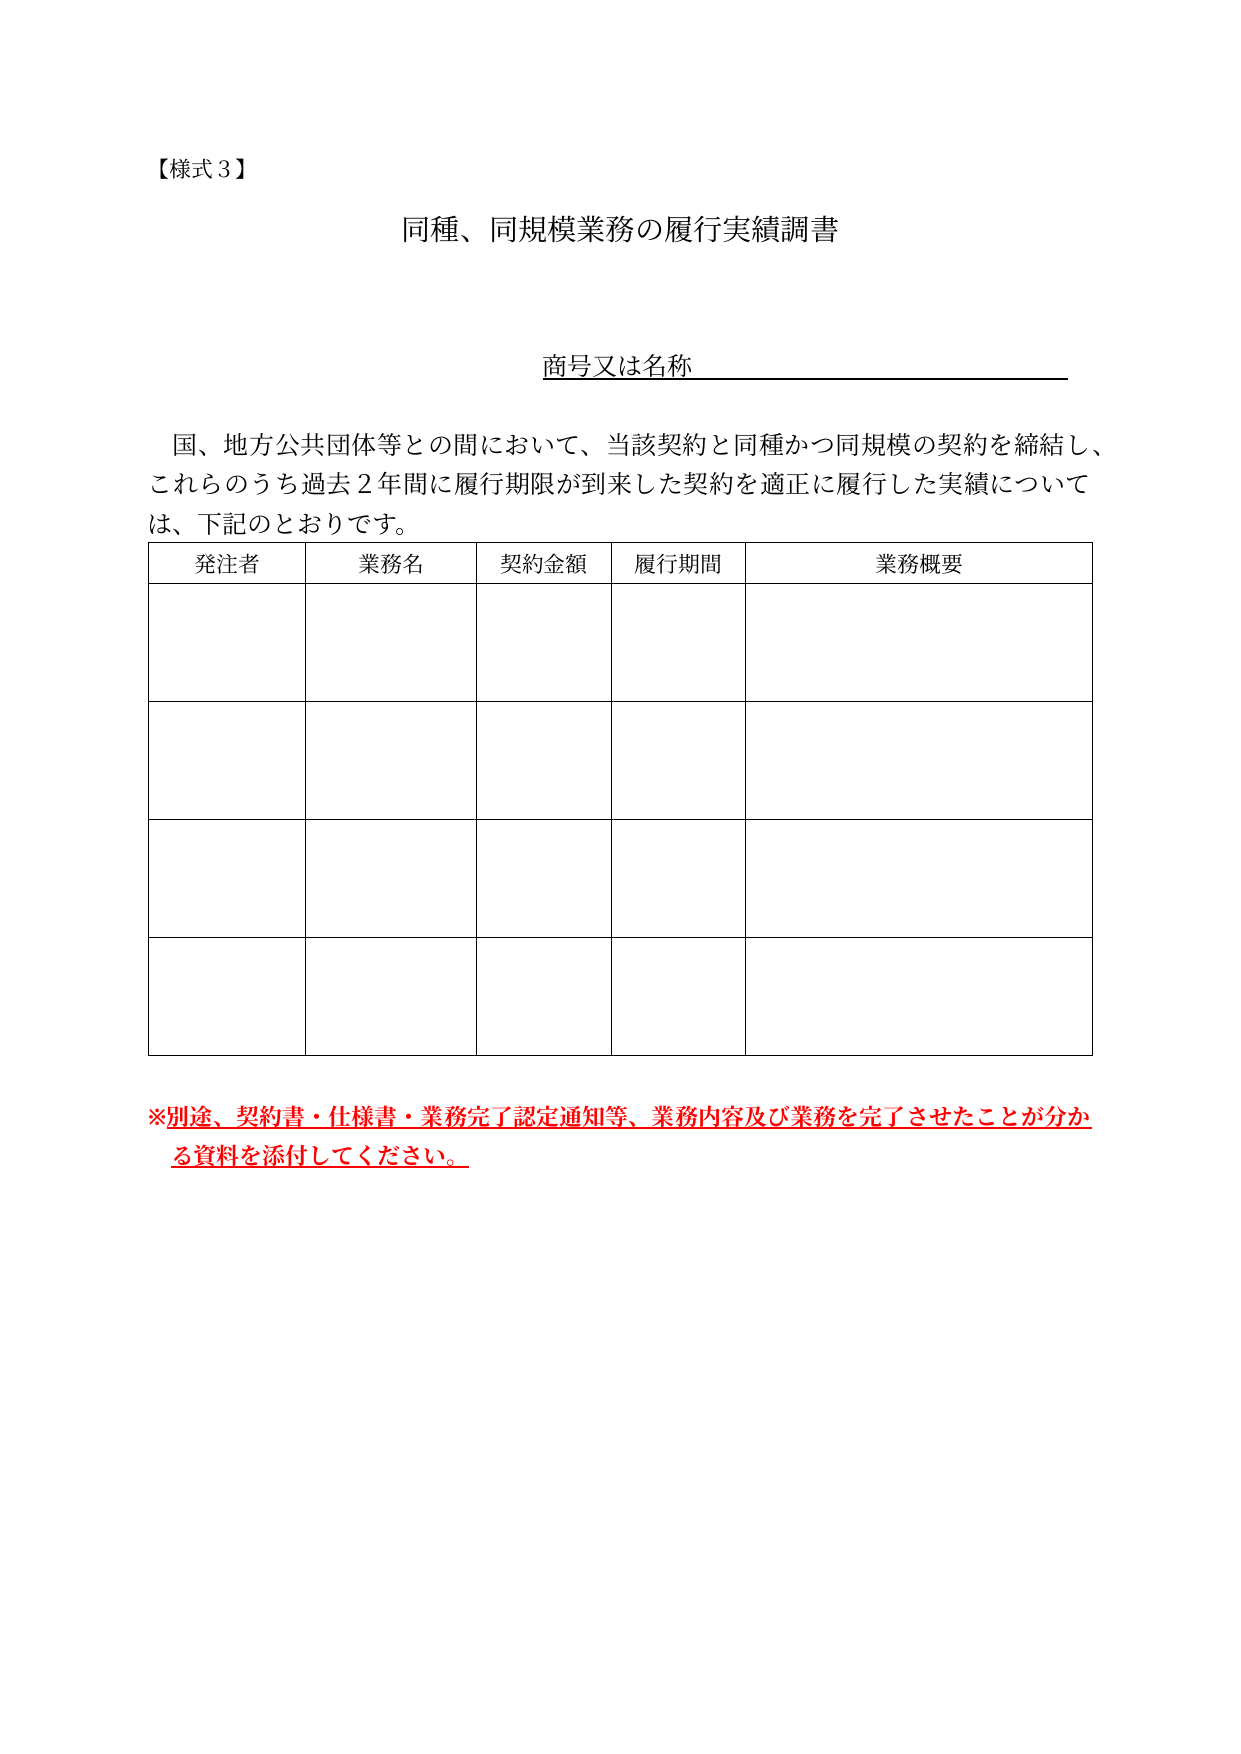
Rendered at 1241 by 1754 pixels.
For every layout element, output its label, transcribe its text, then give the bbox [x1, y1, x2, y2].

table_header 発注者 [149, 543, 305, 583]
table_cell [477, 938, 611, 1055]
table_cell [746, 938, 1092, 1055]
table_cell [149, 584, 305, 701]
table_cell [746, 820, 1092, 937]
text 【様式３】 [148, 148, 1092, 188]
table_cell [612, 938, 745, 1055]
table_cell [612, 702, 745, 819]
table_header 業務概要 [746, 543, 1092, 583]
text 国、地方公共団体等との間において、当該契約と同種かつ同規模の契約を締結し、これらのうち過去２年間に履行期限が到来した契約を適正に履行した実績については、下記のとおりです。 [148, 424, 1092, 542]
table_cell [746, 702, 1092, 819]
table_cell [306, 584, 476, 701]
table_cell [149, 702, 305, 819]
table_cell [612, 584, 745, 701]
table_cell [477, 584, 611, 701]
table_cell [306, 938, 476, 1055]
text ※別途、契約書・仕様書・業務完了認定通知等、業務内容及び業務を完了させたことが分かる資料を添付してください。 [148, 1096, 1092, 1174]
table_cell [746, 584, 1092, 701]
table_cell [477, 820, 611, 937]
text 商号又は名称 ０ [148, 345, 1092, 385]
table_cell [477, 702, 611, 819]
table_cell [149, 938, 305, 1055]
text 同種、同規模業務の履行実績調書 [148, 188, 1092, 267]
table_header 契約金額 [477, 543, 611, 583]
table_cell [612, 820, 745, 937]
table_cell [149, 820, 305, 937]
table_cell [306, 820, 476, 937]
table_header 業務名 [306, 543, 476, 583]
table_header 履行期間 [612, 543, 745, 583]
table_cell [306, 702, 476, 819]
